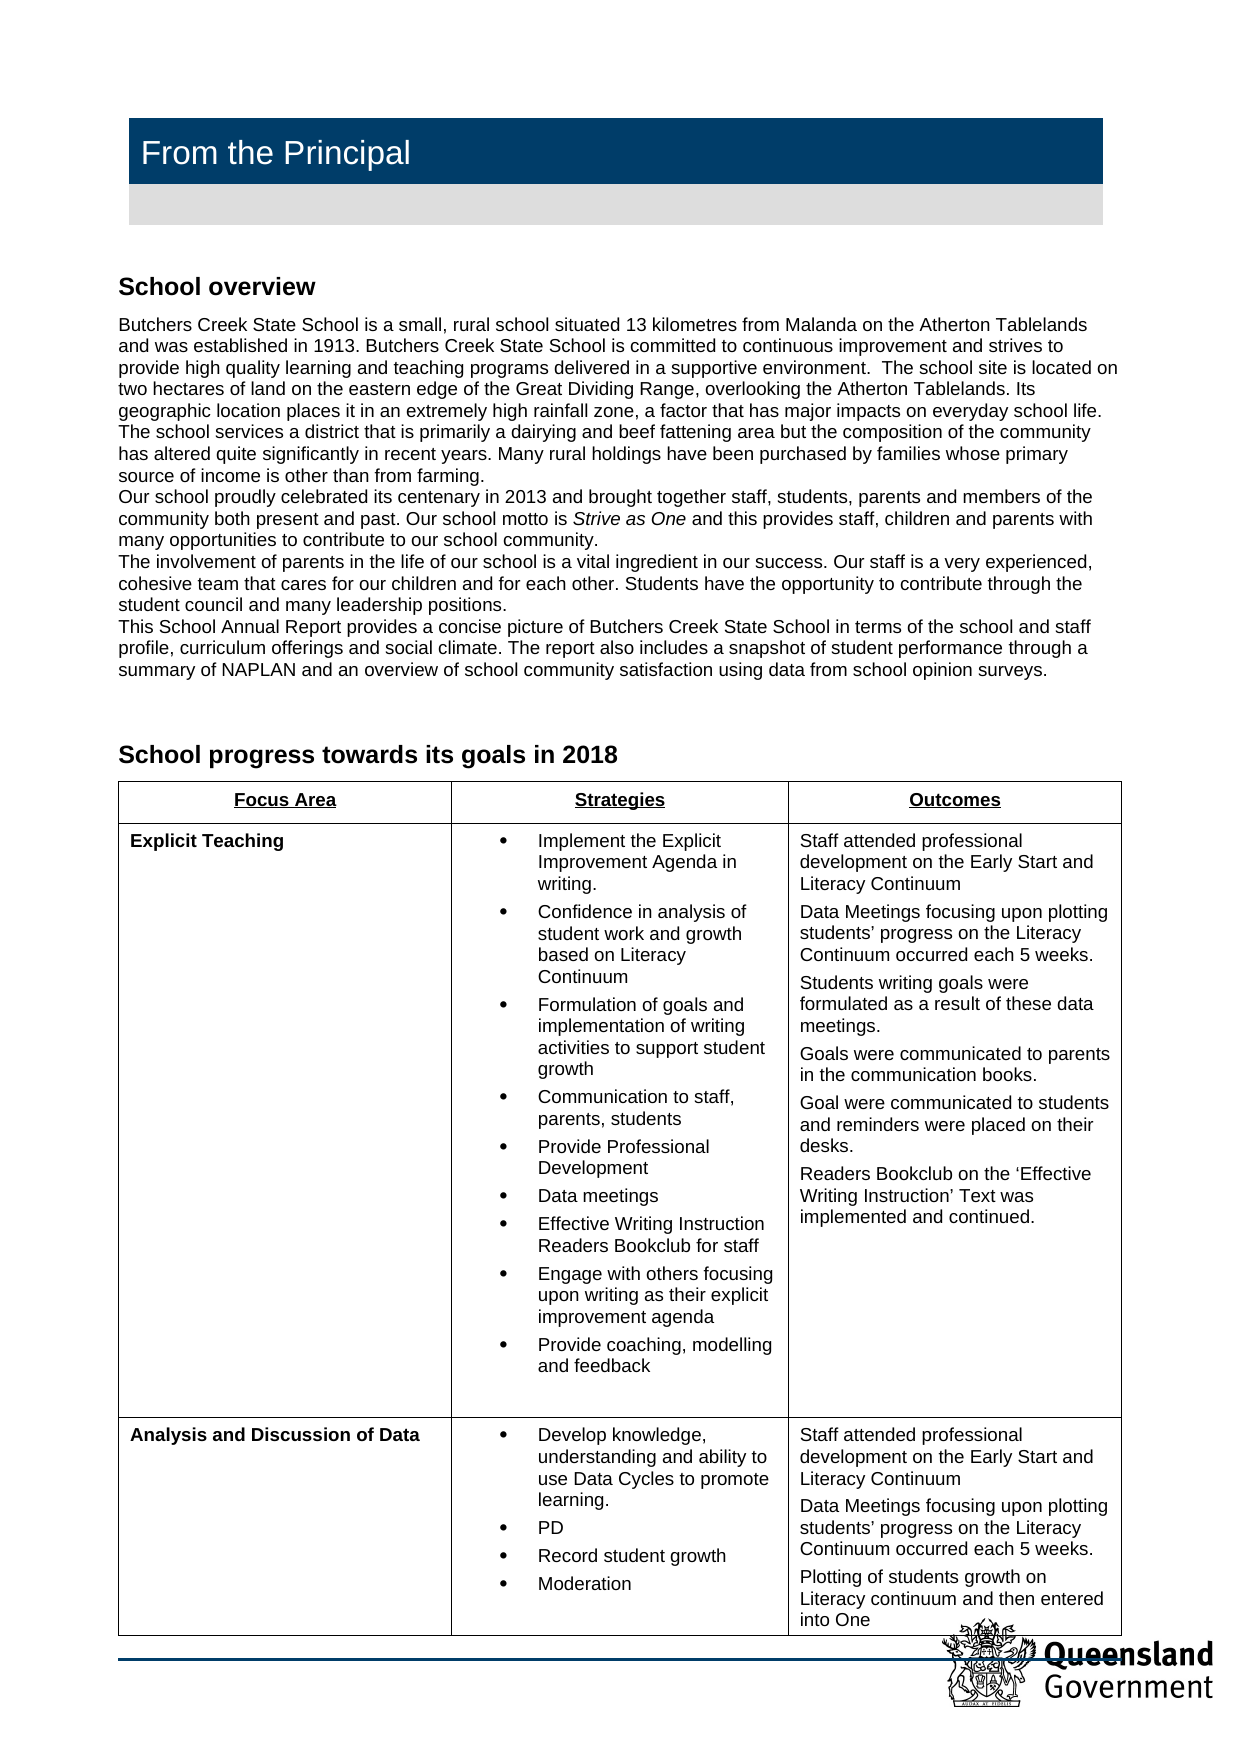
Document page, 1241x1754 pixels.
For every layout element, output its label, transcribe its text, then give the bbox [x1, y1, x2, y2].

table_header Focus Area [119, 782, 451, 822]
table_header Outcomes [789, 782, 1121, 822]
text Butchers Creek State School is a small, rural school situated 13 kilometres from Malanda on the Atherton Tablelands and was established in 1913. Butchers Creek State School is committed to continuous improvement and strives to provide high quality learning and teaching programs delivered in a supportive environment. The school site is located on two hectares of land on the eastern edge of the Great Dividing Range, overlooking the Atherton Tablelands. Its geographic location places it in an extremely high rainfall zone, a factor that has major impacts on everyday school life. The school services a district that is primarily a dairying and beef fattening area but the composition of the community has altered quite significantly in recent years. Many rural holdings have been purchased by families whose primary source of income is other than from farming. [118, 313, 1122, 486]
table_cell [129, 184, 1103, 225]
subtitle School overview [118, 272, 1122, 301]
table_cell Explicit Teaching [119, 824, 451, 1417]
table_cell Implement the Explicit Improvement Agenda in writing. Confidence in analysis of student work and growth based on Literacy Continuum Formulation of goals and implementation of writing activities to support student growth Communication to staff, parents, students Provide Professional Development Data meetings Effective Writing Instruction Readers Bookclub for staff Engage with others focusing upon writing as their explicit improvement agenda Provide coaching, modelling and feedback [452, 824, 788, 1417]
picture [942, 1618, 1213, 1707]
subtitle School progress towards its goals in 2018 [118, 740, 1122, 768]
table_header Strategies [452, 782, 788, 822]
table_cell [789, 1418, 1121, 1634]
text Our school proudly celebrated its centenary in 2013 and brought together staff, students, parents and members of the community both present and past. Our school motto is Strive as One and this provides staff, children and parents with many opportunities to contribute to our school community. [118, 486, 1122, 551]
text The involvement of parents in the life of our school is a vital ingredient in our success. Our staff is a very experienced, cohesive team that cares for our children and for each other. Students have the opportunity to contribute through the student council and many leadership positions. [118, 551, 1122, 615]
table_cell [452, 1418, 788, 1634]
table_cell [119, 1418, 451, 1634]
text This School Annual Report provides a concise picture of Butchers Creek State School in terms of the school and staff profile, curriculum offerings and social climate. The report also includes a snapshot of student performance through a summary of NAPLAN and an overview of school community satisfaction using data from school opinion surveys. [118, 615, 1104, 680]
table_cell Staff attended professional development on the Early Start and Literacy Continuum Data Meetings focusing upon plotting students’ progress on the Literacy Continuum occurred each 5 weeks. Students writing goals were formulated as a result of these data meetings. Goals were communicated to parents in the communication books. Goal were communicated to students and reminders were placed on their desks. Readers Bookclub on the ‘Effective Writing Instruction’ Text was implemented and continued. [789, 824, 1121, 1417]
table_header From the Principal [129, 118, 1103, 184]
